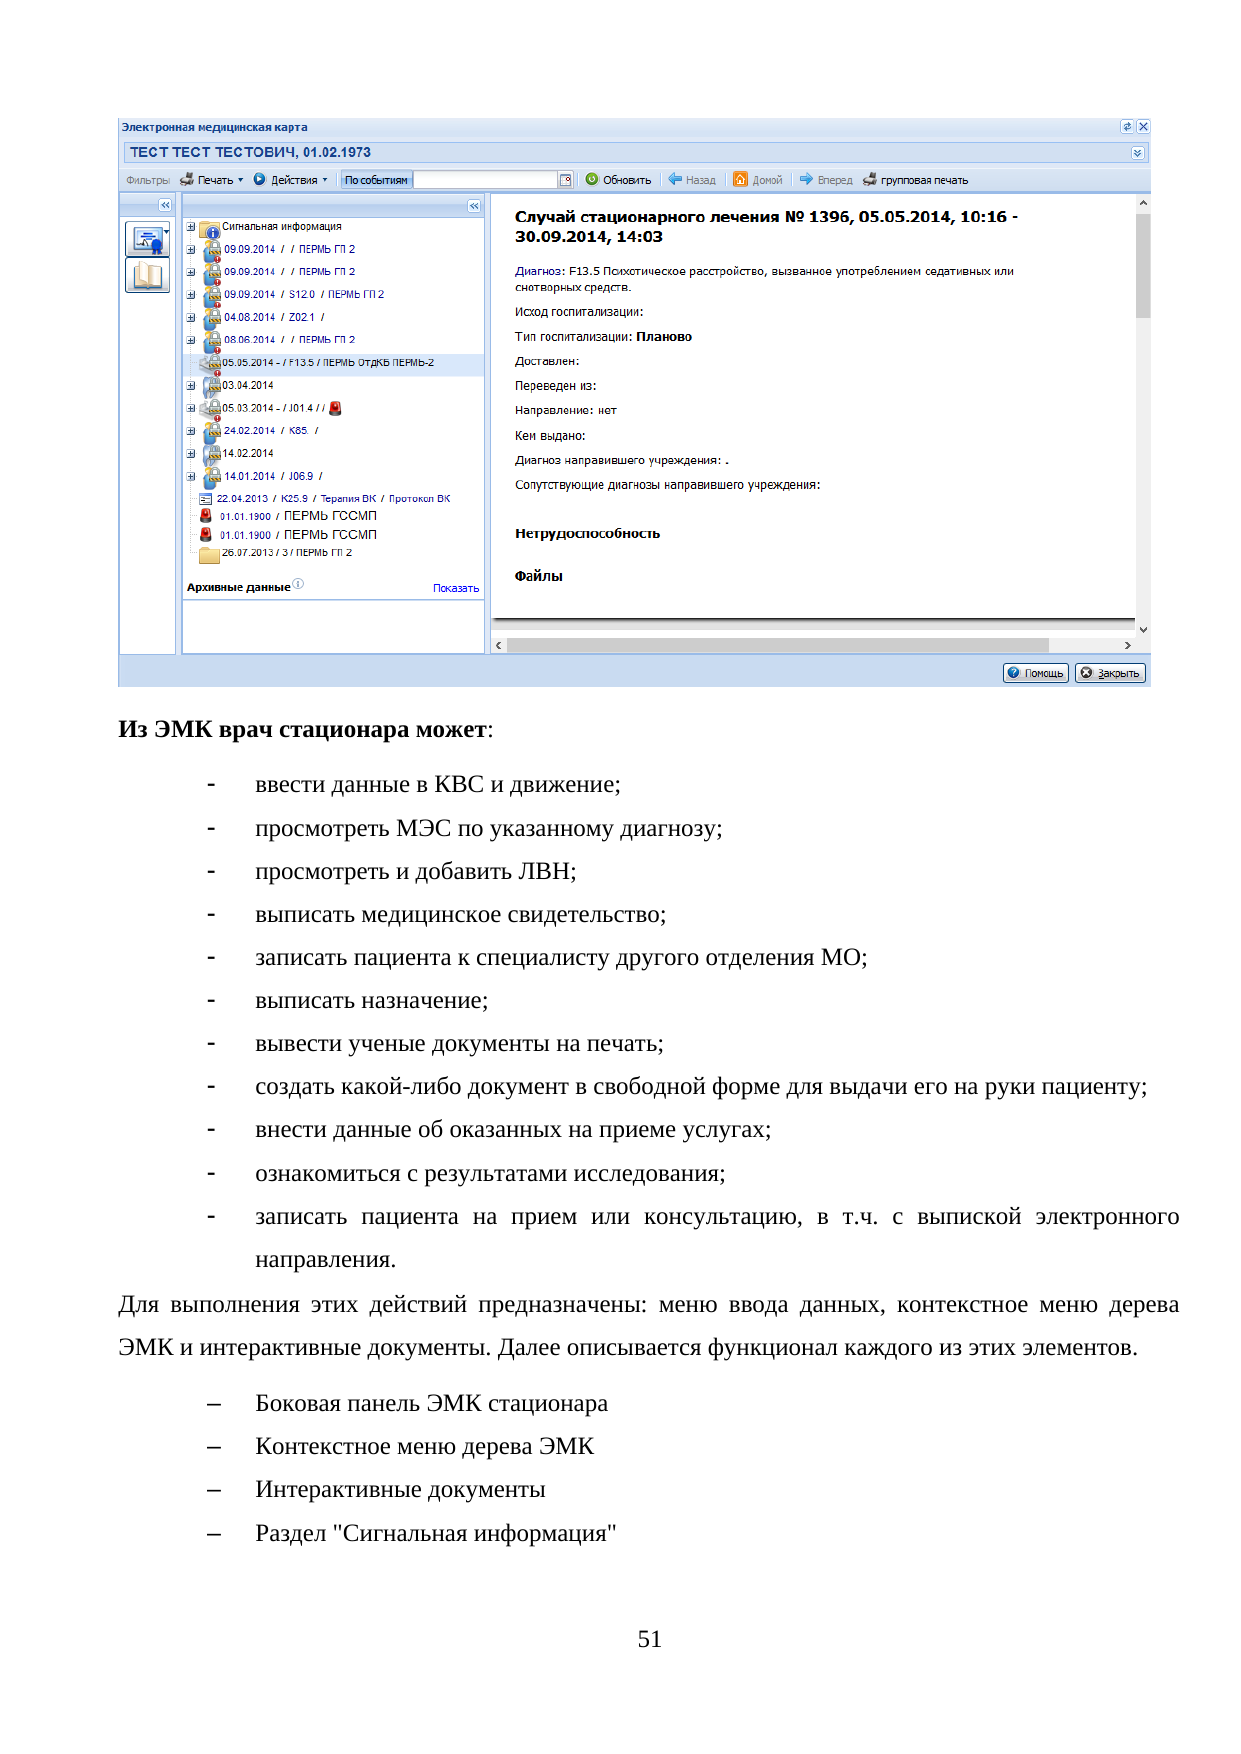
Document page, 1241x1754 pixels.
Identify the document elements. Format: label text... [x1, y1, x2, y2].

list просмотреть и добавить ЛВН; [207, 856, 1181, 884]
list внести данные об оказанных на приеме услугах; [207, 1114, 1181, 1143]
list выписать назначение; [207, 985, 1181, 1014]
text Для выполнения этих действий предназначены: меню ввода данных, контекстное меню дерева ЭМК и интерактивные документы. Далее описывается функционал каждого из этих элементов. [118, 1289, 1181, 1361]
list Раздел "Сигнальная информация" [207, 1517, 1181, 1546]
list Интерактивные документы [207, 1474, 1181, 1503]
list выписать медицинское свидетельство; [207, 899, 1181, 928]
list создать какой-либо документ в свободной форме для выдачи его на руки пациенту; [207, 1071, 1181, 1100]
list Боковая панель ЭМК стационара [207, 1388, 1181, 1417]
list записать пациента на прием или консультацию, в т.ч. с выпиской электронного направления. [207, 1201, 1181, 1273]
list просмотреть МЭС по указанному диагнозу; [207, 813, 1181, 841]
picture [118, 118, 1151, 687]
text Из ЭМК врач стационара может: [118, 714, 1181, 743]
list ввести данные в КВС и движение; [207, 769, 1181, 798]
list вывести ученые документы на печать; [207, 1028, 1181, 1057]
list ознакомиться с результатами исследования; [207, 1158, 1181, 1186]
list записать пациента к специалисту другого отделения МО; [207, 942, 1181, 971]
list Контекстное меню дерева ЭМК [207, 1431, 1181, 1460]
